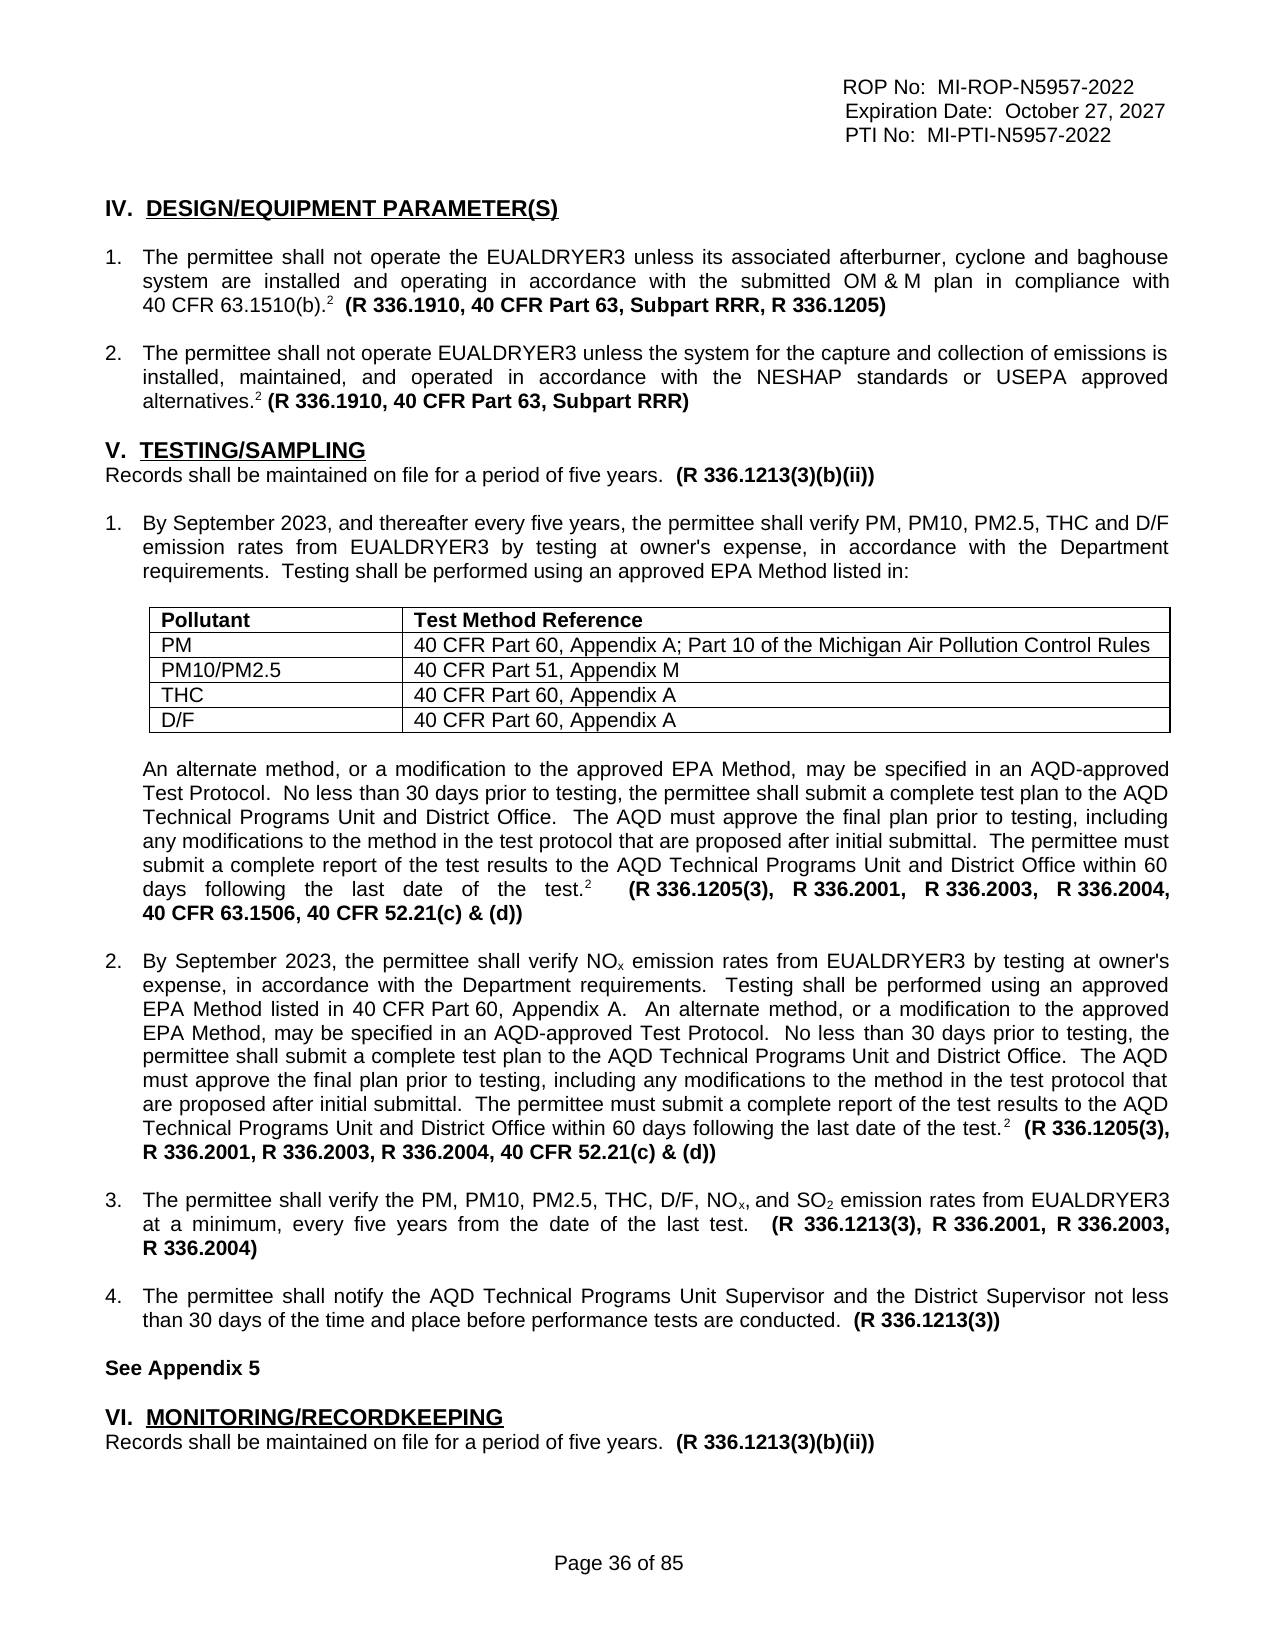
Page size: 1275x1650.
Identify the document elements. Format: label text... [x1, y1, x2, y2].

list The permittee shall notify the AQD Technical Programs Unit Supervisor and the District Supervisor not less than 30 days of the time and place before performance tests are conducted. (R 336.1213(3)) [105, 1284, 1170, 1332]
text IV. DESIGN/EQUIPMENT PARAMETER(S) [105, 195, 1170, 221]
table_header Test Method Reference [403, 608, 1169, 632]
list The permittee shall verify the PM, PM10, PM2.5, THC, D/F, NOx, and SO2 emission rates from EUALDRYER3 at a minimum, every five years from the date of the last test. (R 336.1213(3), R 336.2001, R 336.2003, R 336.2004) [105, 1188, 1170, 1260]
table_cell D/F [150, 708, 402, 732]
list The permittee shall not operate the EUALDRYER3 unless its associated afterburner, cyclone and baghouse system are installed and operating in accordance with the submitted OM & M plan in compliance with 40 CFR 63.1510(b).2 (R 336.1910, 40 CFR Part 63, Subpart RRR, R 336.1205) [105, 245, 1170, 317]
table_cell 40 CFR Part 60, Appendix A; Part 10 of the Michigan Air Pollution Control Rules [403, 633, 1169, 657]
text Records shall be maintained on file for a period of five years. (R 336.1213(3)(b)(ii)) [105, 463, 1170, 487]
table_header Pollutant [150, 608, 402, 632]
table_cell 40 CFR Part 60, Appendix A [403, 708, 1169, 732]
text Records shall be maintained on file for a period of five years. (R 336.1213(3)(b)(ii)) [105, 1430, 1170, 1454]
text V. TESTING/SAMPLING [105, 437, 1170, 463]
table_cell 40 CFR Part 51, Appendix M [403, 658, 1169, 682]
list By September 2023, the permittee shall verify NOx emission rates from EUALDRYER3 by testing at owner's expense, in accordance with the Department requirements. Testing shall be performed using an approved EPA Method listed in 40 CFR Part 60, Appendix A. An alternate method, or a modification to the approved EPA Method, may be specified in an AQD-approved Test Protocol. No less than 30 days prior to testing, the permittee shall submit a complete test plan to the AQD Technical Programs Unit and District Office. The AQD must approve the final plan prior to testing, including any modifications to the method in the test protocol that are proposed after initial submittal. The permittee must submit a complete report of the test results to the AQD Technical Programs Unit and District Office within 60 days following the last date of the test.2 (R 336.1205(3), R 336.2001, R 336.2003, R 336.2004, 40 CFR 52.21(c) & (d)) [105, 948, 1170, 1164]
table_cell PM [150, 633, 402, 657]
table_cell THC [150, 683, 402, 707]
text See Appendix 5 [105, 1356, 1170, 1380]
list By September 2023, and thereafter every five years, the permittee shall verify PM, PM10, PM2.5, THC and D/F emission rates from EUALDRYER3 by testing at owner's expense, in accordance with the Department requirements. Testing shall be performed using an approved EPA Method listed in: [105, 511, 1170, 583]
table_cell PM10/PM2.5 [150, 658, 402, 682]
text 2. The permittee shall not operate EUALDRYER3 unless the system for the capture and collection of emissions is installed, maintained, and operated in accordance with the NESHAP standards or USEPA approved alternatives.2 (R 336.1910, 40 CFR Part 63, Subpart RRR) [105, 341, 1170, 413]
text An alternate method, or a modification to the approved EPA Method, may be specified in an AQD-approved Test Protocol. No less than 30 days prior to testing, the permittee shall submit a complete test plan to the AQD Technical Programs Unit and District Office. The AQD must approve the final plan prior to testing, including any modifications to the method in the test protocol that are proposed after initial submittal. The permittee must submit a complete report of the test results to the AQD Technical Programs Unit and District Office within 60 days following the last date of the test.2 (R 336.1205(3), R 336.2001, R 336.2003, R 336.2004, 40 CFR 63.1506, 40 CFR 52.21(c) & (d)) [142, 757, 1170, 924]
table_cell 40 CFR Part 60, Appendix A [403, 683, 1169, 707]
text VI. MONITORING/RECORDKEEPING [105, 1404, 1170, 1430]
